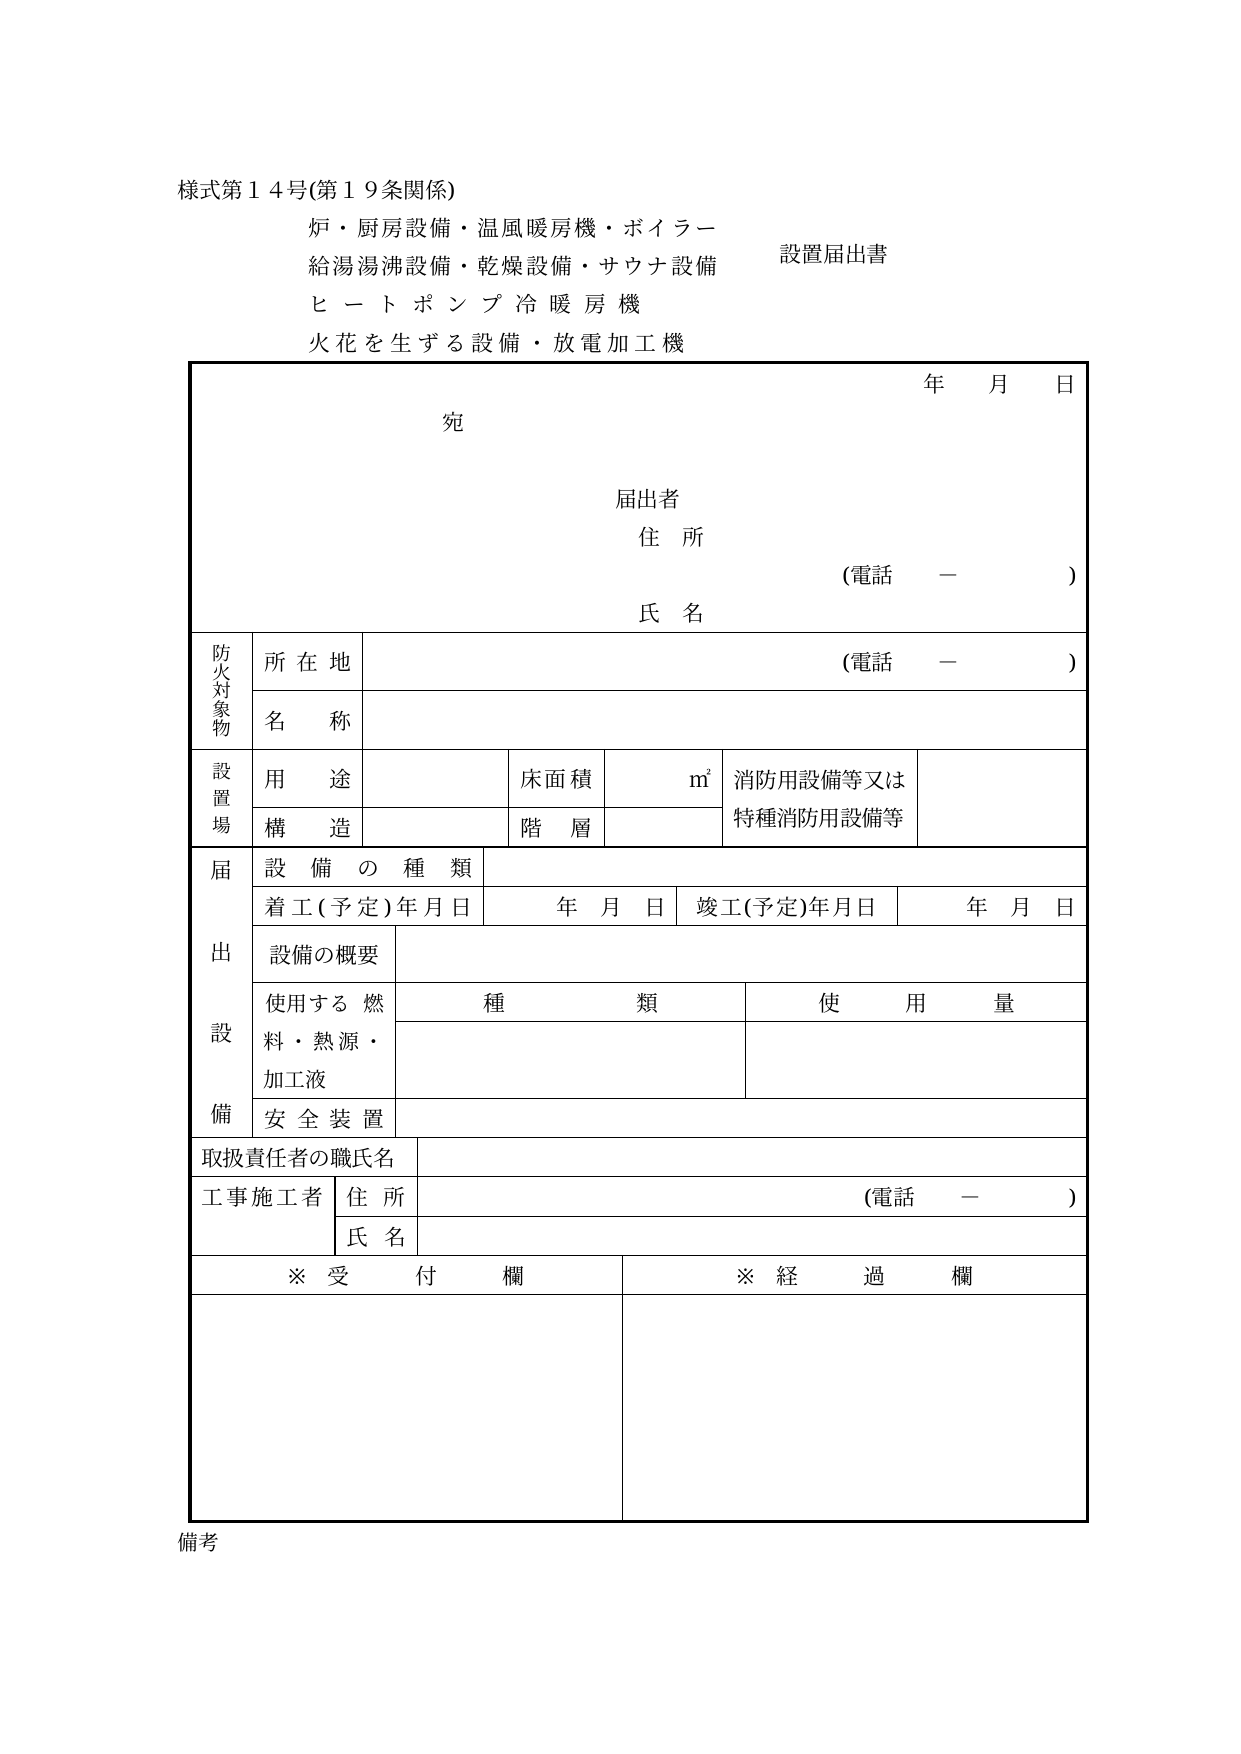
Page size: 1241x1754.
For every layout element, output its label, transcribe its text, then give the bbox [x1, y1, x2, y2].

table_cell 消防用設備等又は 特種消防用設備等 [723, 750, 917, 846]
table_cell 氏 名 [336, 1217, 417, 1255]
text 備考 [177, 1523, 1063, 1561]
text ヒートポンプ冷暖房機 [177, 284, 1063, 323]
table_cell 年 月 日 [898, 887, 1086, 925]
table_cell [396, 926, 1086, 982]
table_cell [418, 1138, 1086, 1176]
table_cell 年 月 日 [484, 887, 676, 925]
table_cell 安全装置 [253, 1099, 395, 1137]
table_cell [192, 1295, 622, 1519]
table_cell (電話 － ) [363, 633, 1086, 690]
table_cell [623, 1295, 1086, 1519]
table_cell 取扱責任者の職氏名 [192, 1138, 417, 1176]
table_cell 名 称 [253, 691, 362, 749]
table_header 年 月 日 宛 届出者 住 所 (電話 － ) 氏 名 [192, 364, 1086, 632]
table_cell (電話 － ) [418, 1177, 1086, 1216]
table_cell [746, 1022, 1086, 1098]
table_cell 着工(予定)年月日 [253, 887, 483, 925]
text 様式第１４号(第１９条関係) [177, 170, 1063, 208]
text 炉・厨房設備・温風暖房機・ボイラー [177, 208, 1063, 246]
table_cell ※ 経 過 欄 [623, 1256, 1086, 1294]
table_cell 用途 [253, 750, 362, 807]
table_cell [484, 848, 1086, 886]
table_cell [396, 1099, 1086, 1137]
table_cell 床面積 [509, 750, 604, 807]
table_cell 階層 [509, 808, 604, 846]
table_cell 届出設備 [192, 848, 252, 1137]
table_cell 竣工(予定)年月日 [677, 887, 897, 925]
table_cell 使 用 量 [746, 983, 1086, 1021]
table_cell 構造 [253, 808, 362, 846]
table_cell [363, 808, 508, 846]
table_cell 使用する 燃料・熱源・加工液 [253, 983, 395, 1098]
table_cell [363, 750, 508, 807]
table_cell 設置場所 [192, 750, 252, 846]
table_cell [418, 1217, 1086, 1255]
table_cell 防火対象物 [192, 633, 252, 749]
table_cell [396, 1022, 745, 1098]
table_cell 設備の概要 [253, 926, 395, 982]
text 火花を生ずる設備・放電加工機 [177, 323, 1063, 361]
table_cell ㎡ [605, 750, 722, 807]
table_cell [918, 750, 1086, 846]
table_cell 種 類 [396, 983, 745, 1021]
table_cell 工事施工者 [192, 1177, 334, 1255]
table_cell 所在地 [253, 633, 362, 690]
text 給湯湯沸設備・乾燥設備・サウナ設備 [177, 246, 1063, 284]
table_cell [605, 808, 722, 846]
table_cell 設備の種類 [253, 848, 483, 886]
table_cell ※ 受 付 欄 [192, 1256, 622, 1294]
table_cell [363, 691, 1086, 749]
table_cell 住 所 [336, 1177, 417, 1216]
